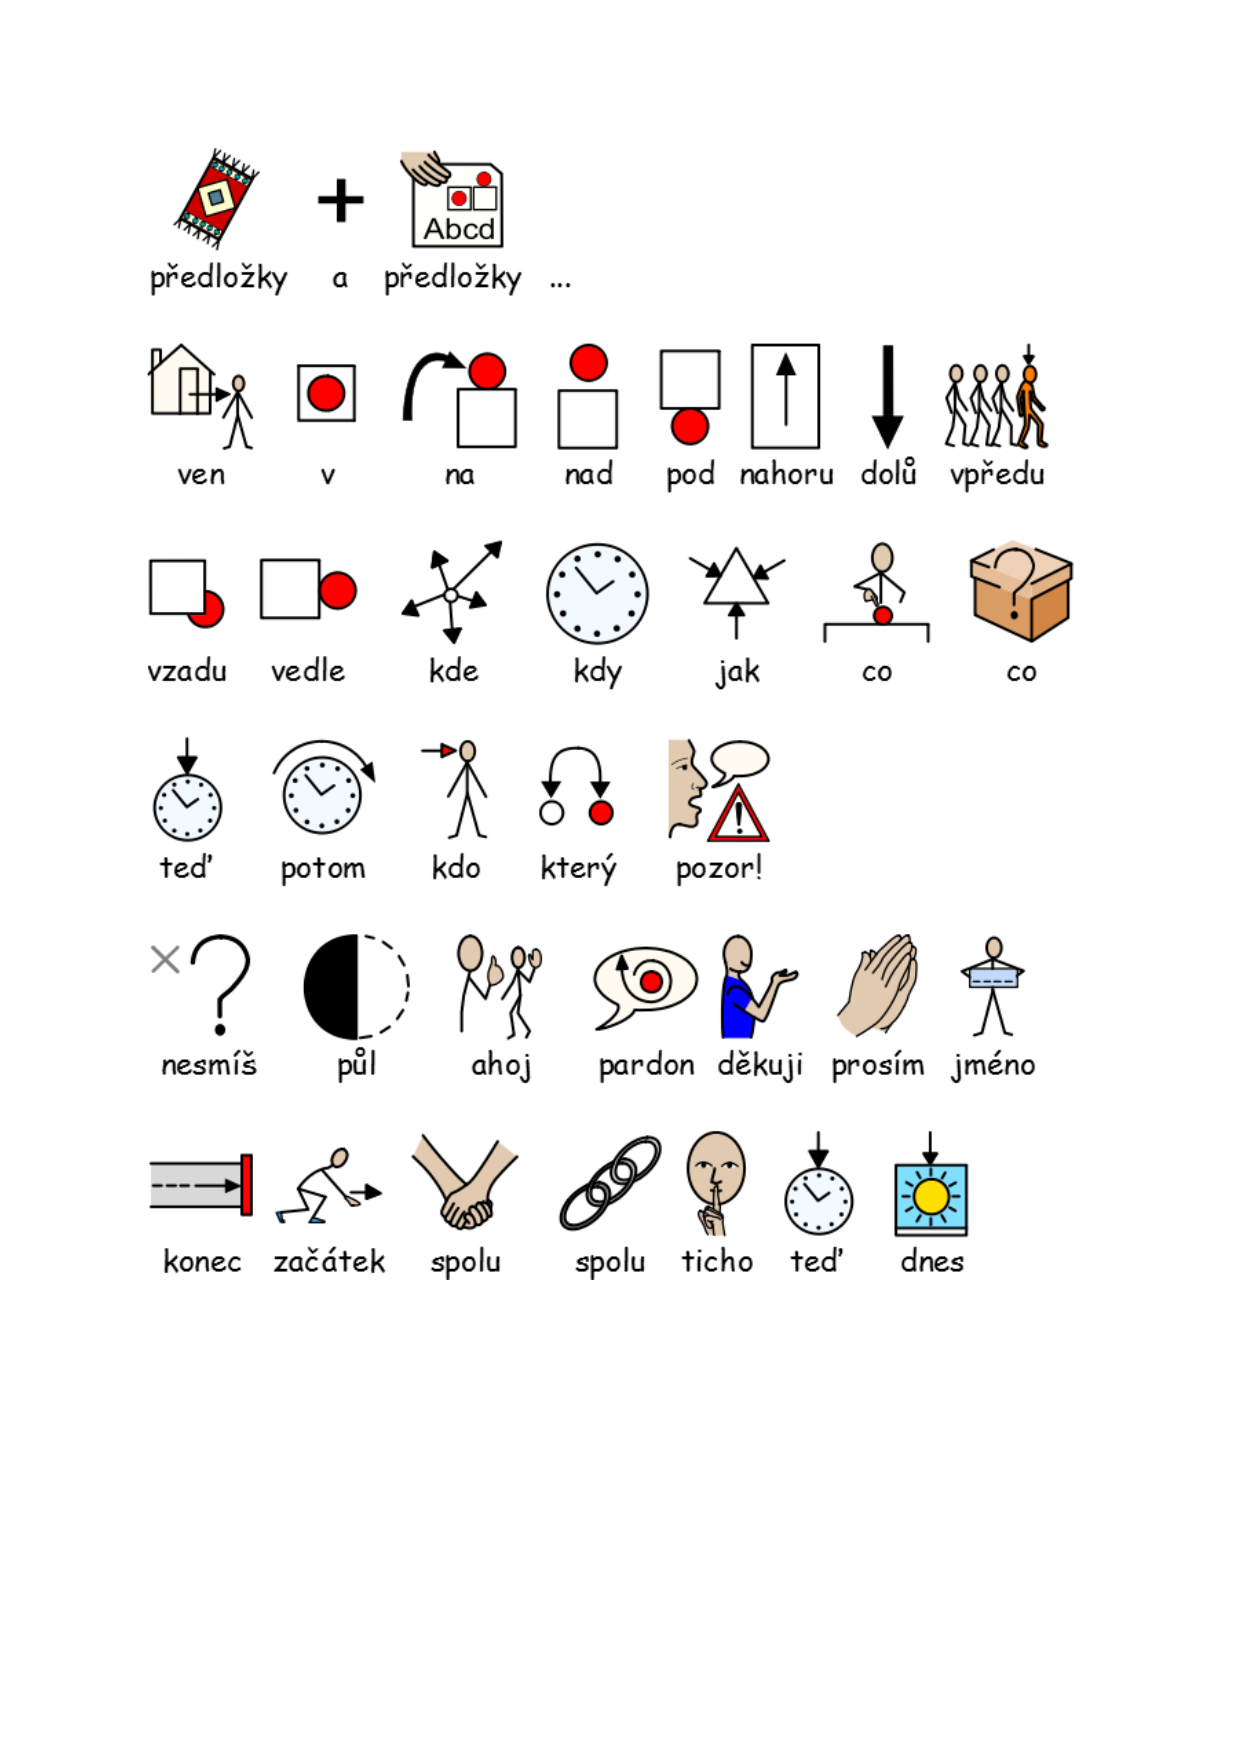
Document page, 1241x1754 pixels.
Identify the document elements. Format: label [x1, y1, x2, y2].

picture [147, 147, 1093, 1280]
